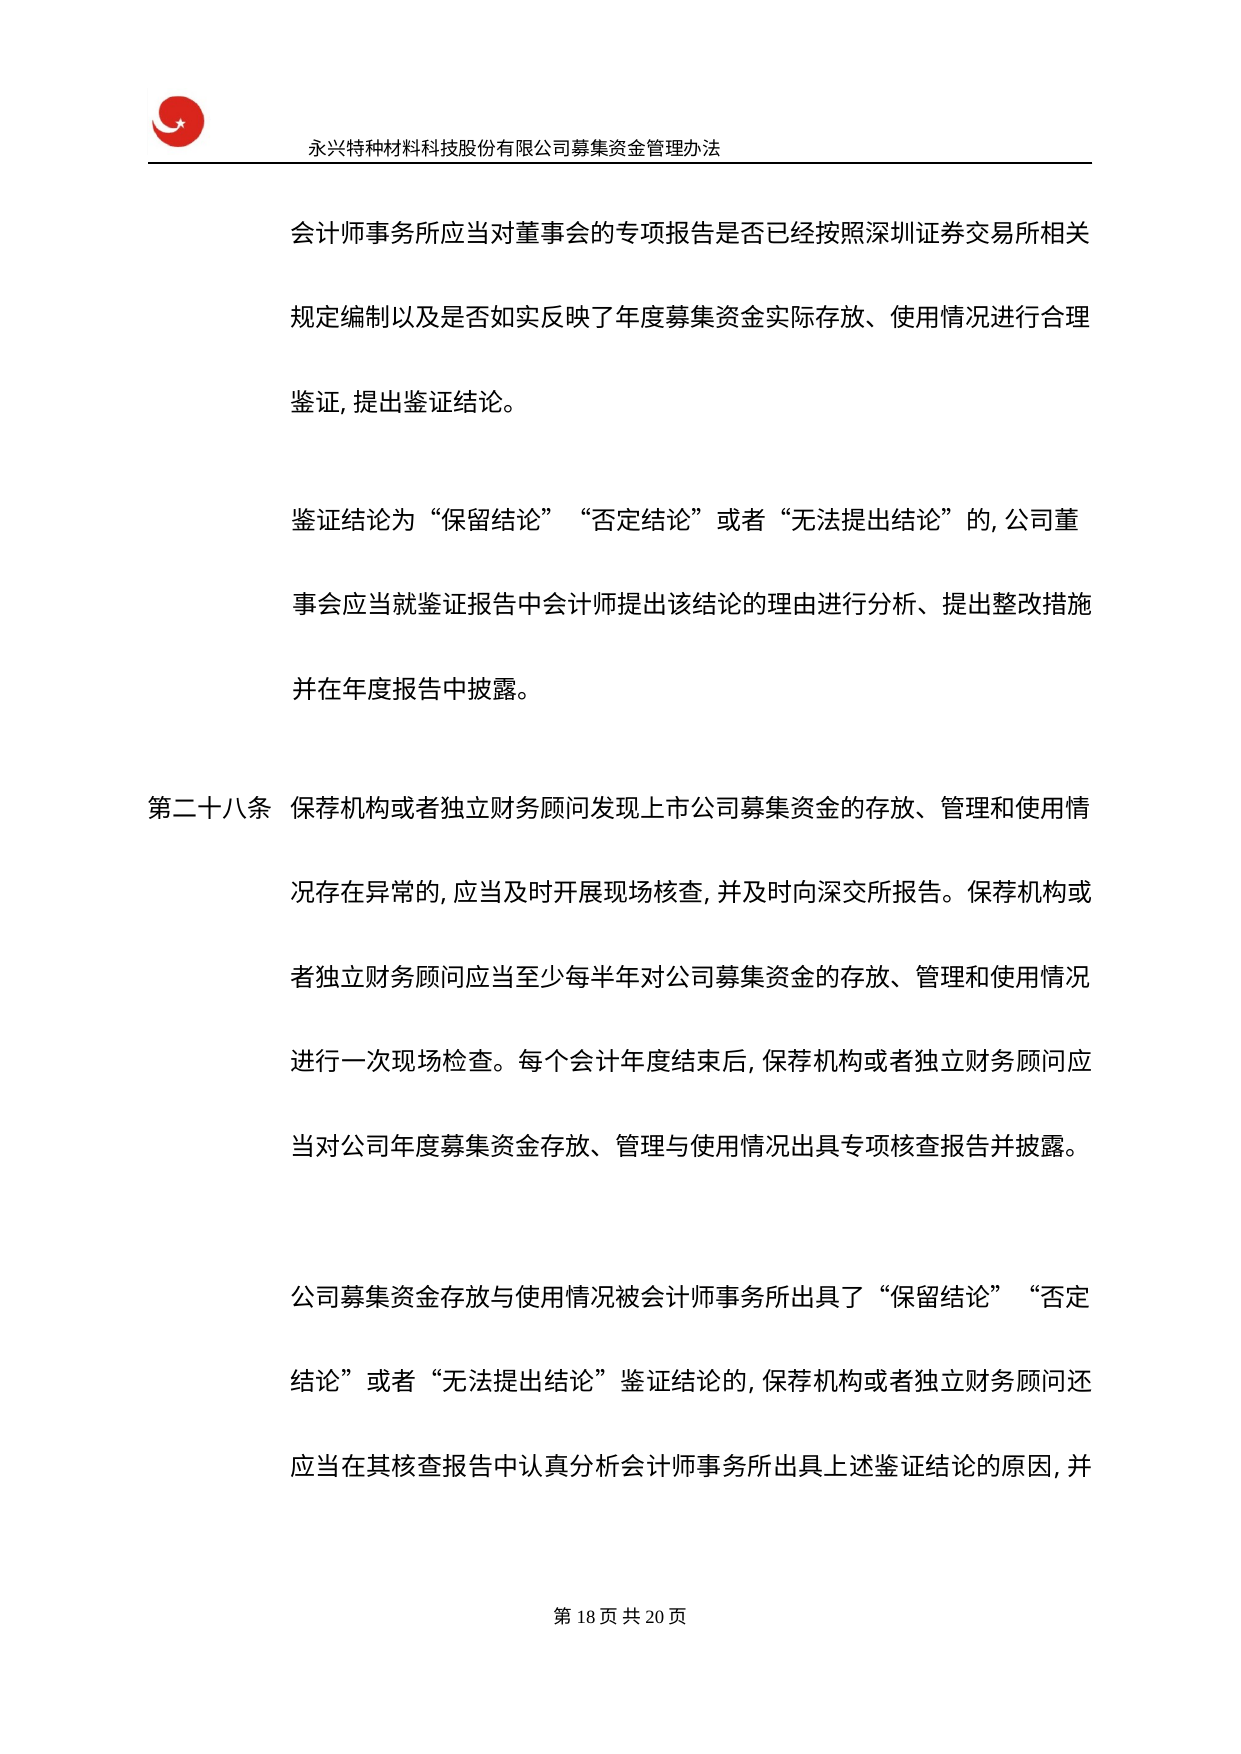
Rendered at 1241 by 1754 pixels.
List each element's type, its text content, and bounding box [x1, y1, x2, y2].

picture [147, 88, 211, 155]
list 保荐机构或者独立财务顾问发现上市公司募集资金的存放、管理和使用情况存在异常的, 应当及时开展现场核查, 并及时向深交所报告。保荐机构或者独立财务顾问应当至少每半年对公司募集资金的存放、管理和使用情况进行一次现场检查。每个会计年度结束后, 保荐机构或者独立财务顾问应当对公司年度募集资金存放、管理与使用情况出具专项核查报告并披露。 [148, 774, 1092, 1177]
text 鉴证结论为“保留结论”“否定结论”或者“无法提出结论”的, 公司董事会应当就鉴证报告中会计师提出该结论的理由进行分析、提出整改措施并在年度报告中披露。 [291, 486, 1092, 720]
text 会计师事务所应当对董事会的专项报告是否已经按照深圳证券交易所相关规定编制以及是否如实反映了年度募集资金实际存放、使用情况进行合理鉴证, 提出鉴证结论。 [290, 199, 1092, 433]
text 公司募集资金存放与使用情况被会计师事务所出具了“保留结论”“否定结论”或者“无法提出结论”鉴证结论的, 保荐机构或者独立财务顾问还应当在其核查报告中认真分析会计师事务所出具上述鉴证结论的原因, 并提出明确的核查意见。 [290, 1263, 1092, 1497]
